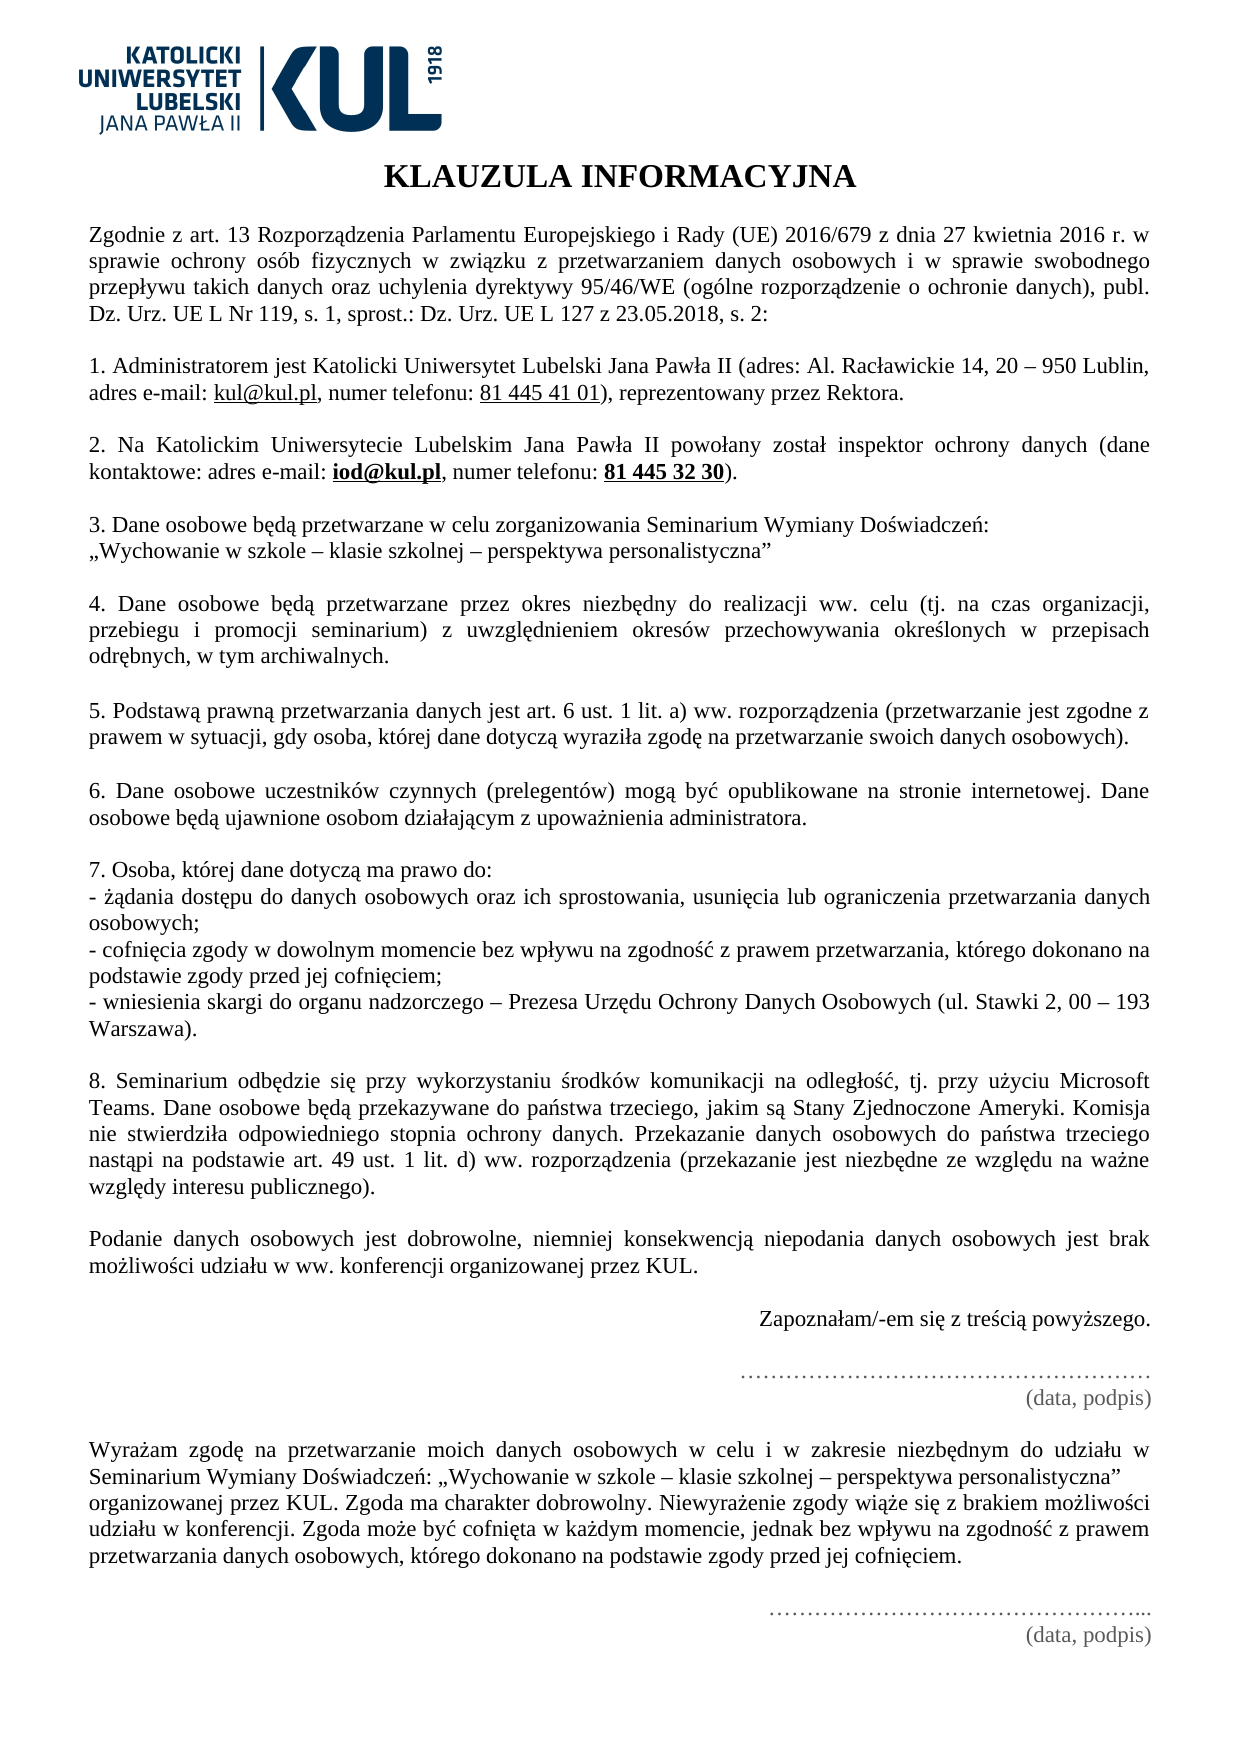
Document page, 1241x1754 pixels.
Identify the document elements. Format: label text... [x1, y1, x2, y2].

text 4. Dane osobowe będą przetwarzane przez okres niezbędny do realizacji ww. celu (tj. na czas organizacji, przebiegu i promocji seminarium) z uwzględnieniem okresów przechowywania określonych w przepisach odrębnych, w tym archiwalnych. [89, 590, 1152, 669]
text - żądania dostępu do danych osobowych oraz ich sprostowania, usunięcia lub ograniczenia przetwarzania danych osobowych; [89, 883, 1152, 936]
text 8. Seminarium odbędzie się przy wykorzystaniu środków komunikacji na odległość, tj. przy użyciu Microsoft Teams. Dane osobowe będą przekazywane do państwa trzeciego, jakim są Stany Zjednoczone Ameryki. Komisja nie stwierdziła odpowiedniego stopnia ochrony danych. Przekazanie danych osobowych do państwa trzeciego nastąpi na podstawie art. 49 ust. 1 lit. d) ww. rozporządzenia (przekazanie jest niezbędne ze względu na ważne względy interesu publicznego). [89, 1067, 1152, 1199]
text 6. Dane osobowe uczestników czynnych (prelegentów) mogą być opublikowane na stronie internetowej. Dane osobowe będą ujawnione osobom działającym z upoważnienia administratora. [89, 777, 1152, 830]
picture [0, 0, 1236, 143]
text 5. Podstawą prawną przetwarzania danych jest art. 6 ust. 1 lit. a) ww. rozporządzenia (przetwarzanie jest zgodne z prawem w sytuacji, gdy osoba, której dane dotyczą wyraziła zgodę na przetwarzanie swoich danych osobowych). [89, 697, 1152, 749]
text Wyrażam zgodę na przetwarzanie moich danych osobowych w celu i w zakresie niezbędnym do udziału w Seminarium Wymiany Doświadczeń: „Wychowanie w szkole – klasie szkolnej – perspektywa personalistyczna” [89, 1436, 1152, 1489]
text 3. Dane osobowe będą przetwarzane w celu zorganizowania Seminarium Wymiany Doświadczeń: [89, 511, 1152, 537]
text 2. Na Katolickim Uniwersytecie Lubelskim Jana Pawła II powołany został inspektor ochrony danych (dane kontaktowe: adres e-mail: iod@kul.pl, numer telefonu: 81 445 32 30). [89, 432, 1152, 484]
text (data, podpis) [89, 1384, 1152, 1410]
text ……………………………………………… [89, 1357, 1152, 1384]
text (data, podpis) [89, 1621, 1152, 1647]
text 1. Administratorem jest Katolicki Uniwersytet Lubelski Jana Pawła II (adres: Al. Racławickie 14, 20 – 950 Lublin, adres e-mail: kul@kul.pl, numer telefonu: 81 445 41 01), reprezentowany przez Rektora. [89, 352, 1152, 405]
text Zapoznałam/-em się z treścią powyższego. [89, 1304, 1152, 1331]
text „Wychowanie w szkole – klasie szkolnej – perspektywa personalistyczna” [89, 537, 1152, 563]
text - cofnięcia zgody w dowolnym momencie bez wpływu na zgodność z prawem przetwarzania, którego dokonano na podstawie zgody przed jej cofnięciem; [89, 936, 1152, 988]
text KLAUZULA INFORMACYJNA [89, 156, 1152, 194]
text - wniesienia skargi do organu nadzorczego – Prezesa Urzędu Ochrony Danych Osobowych (ul. Stawki 2, 00 – 193 Warszawa). [89, 988, 1152, 1041]
text …………………………………………... [89, 1594, 1152, 1621]
text organizowanej przez KUL. Zgoda ma charakter dobrowolny. Niewyrażenie zgody wiąże się z brakiem możliwości udziału w konferencji. Zgoda może być cofnięta w każdym momencie, jednak bez wpływu na zgodność z prawem przetwarzania danych osobowych, którego dokonano na podstawie zgody przed jej cofnięciem. [89, 1489, 1152, 1568]
text Podanie danych osobowych jest dobrowolne, niemniej konsekwencją niepodania danych osobowych jest brak możliwości udziału w ww. konferencji organizowanej przez KUL. [89, 1226, 1152, 1278]
text Zgodnie z art. 13 Rozporządzenia Parlamentu Europejskiego i Rady (UE) 2016/679 z dnia 27 kwietnia 2016 r. w sprawie ochrony osób fizycznych w związku z przetwarzaniem danych osobowych i w sprawie swobodnego przepływu takich danych oraz uchylenia dyrektywy 95/46/WE (ogólne rozporządzenie o ochronie danych), publ. Dz. Urz. UE L Nr 119, s. 1, sprost.: Dz. Urz. UE L 127 z 23.05.2018, s. 2: [89, 221, 1152, 326]
text 7. Osoba, której dane dotyczą ma prawo do: [89, 857, 1152, 883]
